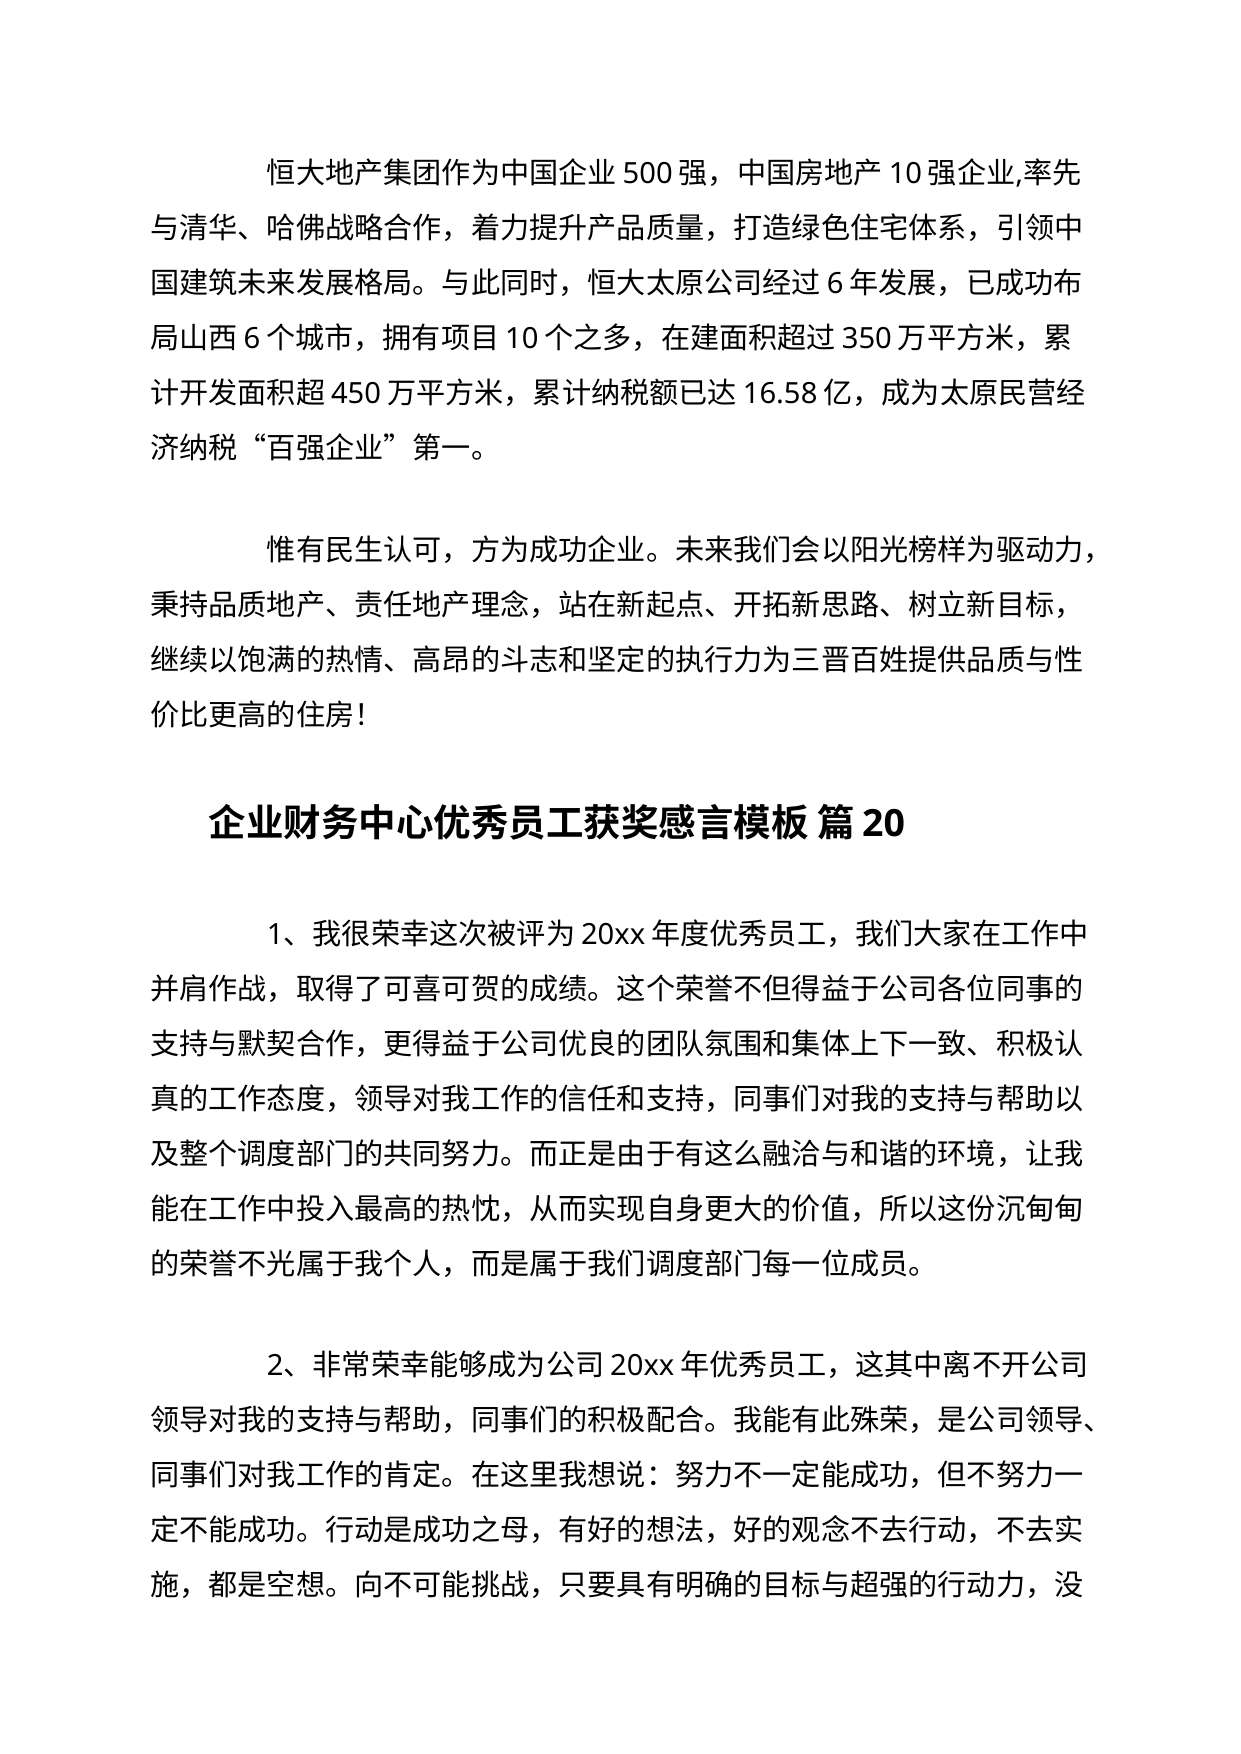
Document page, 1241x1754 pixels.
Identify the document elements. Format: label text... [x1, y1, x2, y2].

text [150, 1342, 1090, 1604]
text 惟有民生认可，方为成功企业。未来我们会以阳光榜样为驱动力，秉持品质地产、责任地产理念，站在新起点、开拓新思路、树立新目标，继续以饱满的热情、高昂的斗志和坚定的执行力为三晋百姓提供品质与性价比更高的住房！ [150, 527, 1090, 734]
text 恒大地产集团作为中国企业500强，中国房地产10强企业,率先与清华、哈佛战略合作，着力提升产品质量，打造绿色住宅体系，引领中国建筑未来发展格局。与此同时，恒大太原公司经过6年发展，已成功布局山西6个城市，拥有项目10个之多，在建面积超过350万平方米，累计开发面积超450万平方米，累计纳税额已达16.58亿，成为太原民营经济纳税“百强企业”第一。 [150, 150, 1090, 467]
text 企业财务中心优秀员工获奖感言模板 篇20 [150, 793, 1090, 848]
text 1、我很荣幸这次被评为20xx年度优秀员工，我们大家在工作中并肩作战，取得了可喜可贺的成绩。这个荣誉不但得益于公司各位同事的支持与默契合作，更得益于公司优良的团队氛围和集体上下一致、积极认真的工作态度，领导对我工作的信任和支持，同事们对我的支持与帮助以及整个调度部门的共同努力。而正是由于有这么融洽与和谐的环境，让我能在工作中投入最高的热忱，从而实现自身更大的价值，所以这份沉甸甸的荣誉不光属于我个人，而是属于我们调度部门每一位成员。 [150, 911, 1090, 1282]
